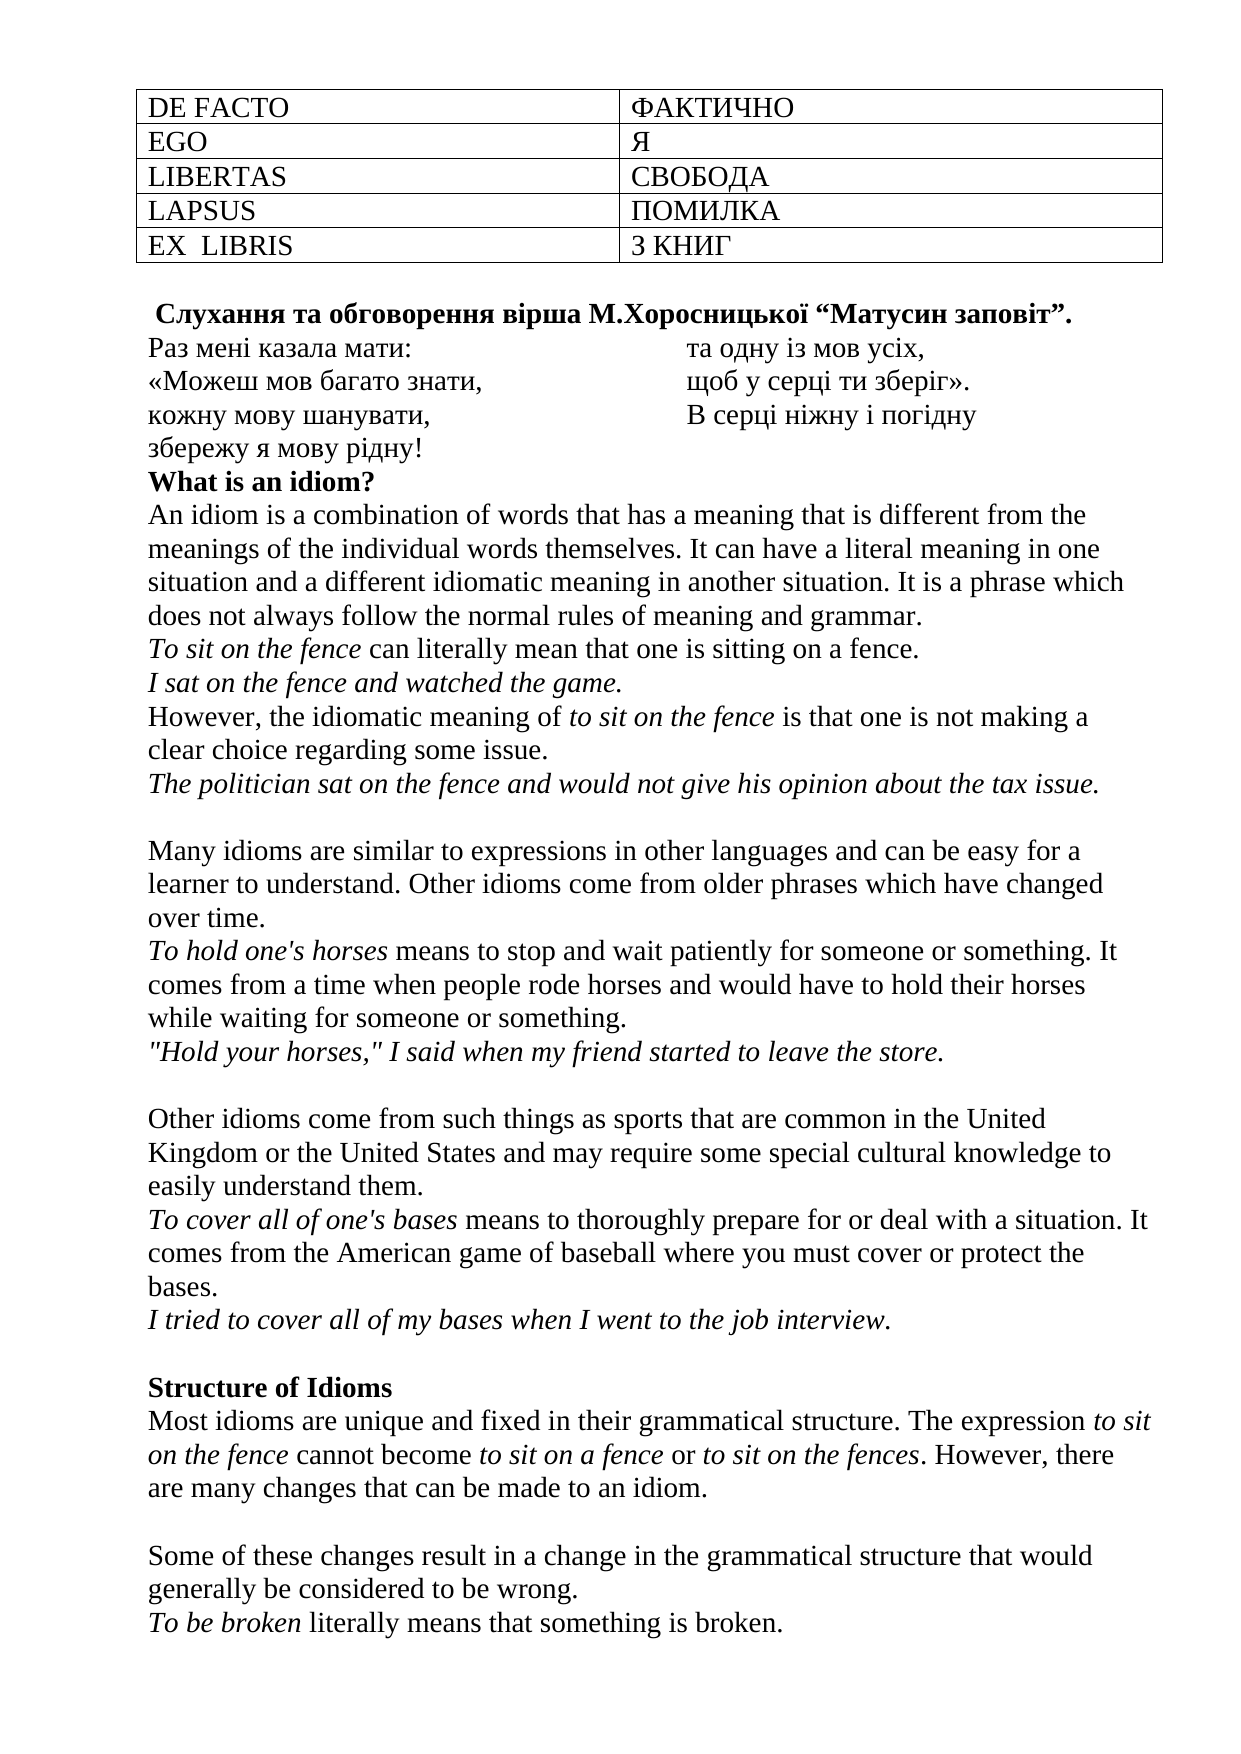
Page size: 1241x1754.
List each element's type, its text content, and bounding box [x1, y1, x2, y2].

table_cell ПОМИЛКА [620, 194, 1162, 227]
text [148, 1403, 1152, 1638]
text Раз мені казала мати: [148, 330, 613, 363]
text What is an idiom? [148, 464, 1152, 497]
table_cell З КНИГ [620, 228, 1162, 262]
table_cell EX LIBRIS [137, 228, 619, 262]
table_cell ФАКТИЧНО [620, 90, 1162, 123]
text «Можеш мов багато знати, [148, 363, 613, 397]
text збережу я мову рідну! [148, 430, 1152, 464]
table_cell LIBERTAS [137, 159, 619, 192]
text Слухання та обговорення вірша М.Хоросницької “Матусин заповіт”. [148, 296, 1152, 330]
text Structure of Idioms [148, 1370, 1152, 1403]
table_cell СВОБОДА [620, 159, 1162, 192]
text В серці ніжну і погідну [686, 397, 1152, 430]
text кожну мову шанувати, [148, 397, 613, 430]
text щоб у серці ти зберіг». [686, 363, 1152, 397]
table_cell LAPSUS [137, 194, 619, 227]
table_cell EGO [137, 124, 619, 158]
text та одну із мов усіх, [686, 330, 1152, 363]
table_cell Я [620, 124, 1162, 158]
table_cell DE FACTO [137, 90, 619, 123]
text An idiom is a combination of words that has a meaning that is different from the meanings of the individual words themselves. It can have a literal meaning in one situation and a different idiomatic meaning in another situation. It is a phrase which does not always follow the normal rules of meaning and grammar. To sit on the fence can literally mean that one is sitting on a fence. I sat on the fence and watched the game. However, the idiomatic meaning of to sit on the fence is that one is not making a clear choice regarding some issue. The politician sat on the fence and would not give his opinion about the tax issue. Many idioms are similar to expressions in other languages and can be easy for a learner to understand. Other idioms come from older phrases which have changed over time. To hold one's horses means to stop and wait patiently for someone or something. It comes from a time when people rode horses and would have to hold their horses while waiting for someone or something. "Hold your horses," I said when my friend started to leave the store. Other idioms come from such things as sports that are common in the United Kingdom or the United States and may require some special cultural knowledge to easily understand them. To cover all of one's bases means to thoroughly prepare for or deal with a situation. It comes from the American game of baseball where you must cover or protect the bases. I tried to cover all of my bases when I went to the job interview. [148, 497, 1152, 1370]
